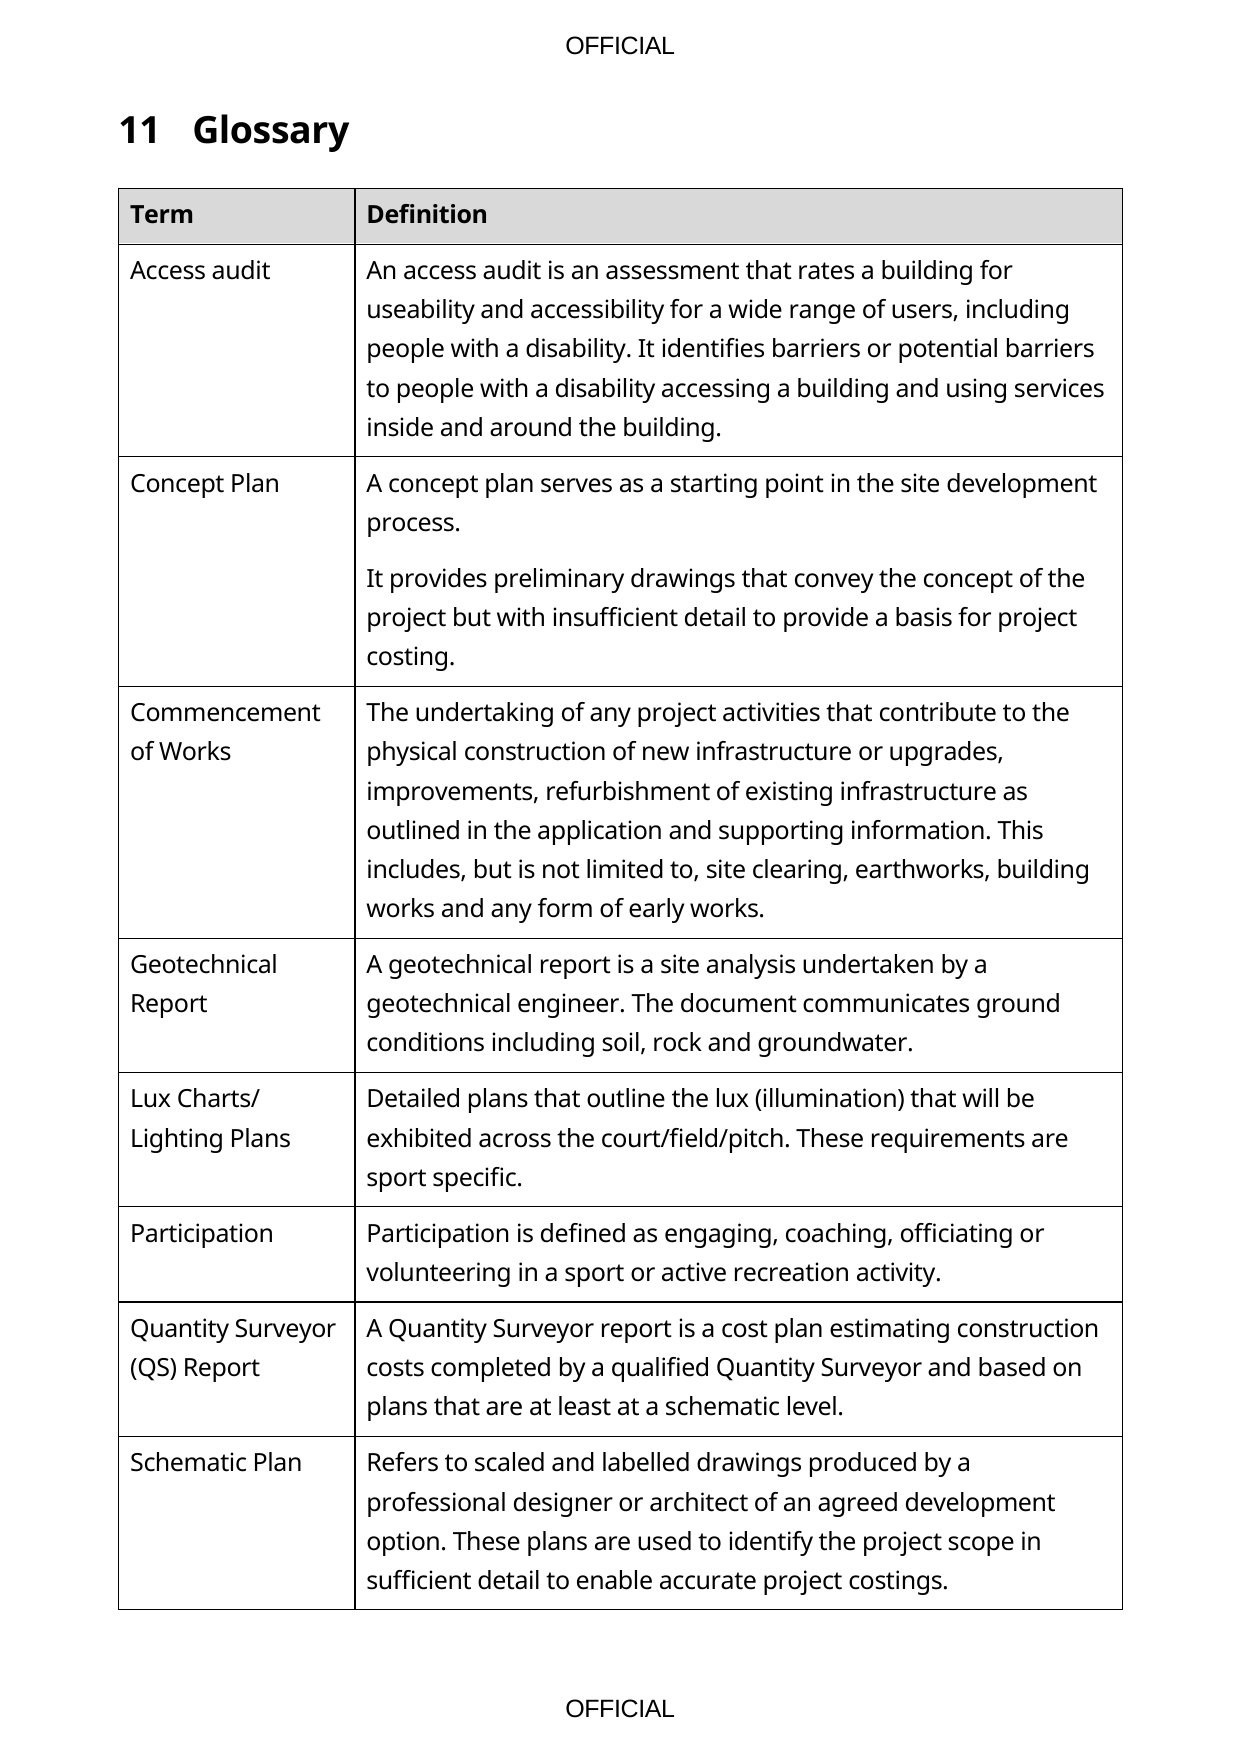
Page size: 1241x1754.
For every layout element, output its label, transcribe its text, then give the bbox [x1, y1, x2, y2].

table_cell Participation is defined as engaging, coaching, officiating or volunteering in a sport or active recreation activity. [356, 1207, 1122, 1301]
table_cell A geotechnical report is a site analysis undertaken by a geotechnical engineer. The document communicates ground conditions including soil, rock and groundwater. [356, 939, 1122, 1072]
table_cell Lux Charts/ Lighting Plans [119, 1073, 354, 1206]
table_cell Commencement of Works [119, 687, 354, 937]
table_header Definition [356, 189, 1122, 243]
table_cell Access audit [119, 245, 354, 456]
table_cell A Quantity Surveyor report is a cost plan estimating construction costs completed by a qualified Quantity Surveyor and based on plans that are at least at a schematic level. [356, 1303, 1122, 1436]
table_cell The undertaking of any project activities that contribute to the physical construction of new infrastructure or upgrades, improvements, refurbishment of existing infrastructure as outlined in the application and supporting information. This includes, but is not limited to, site clearing, earthworks, building works and any form of early works. [356, 687, 1122, 937]
table_cell Participation [119, 1207, 354, 1301]
table_header Term [119, 189, 354, 243]
table_cell A concept plan serves as a starting point in the site development process. It provides preliminary drawings that convey the concept of the project but with insufficient detail to provide a basis for project costing. [356, 457, 1122, 686]
subtitle Glossary [118, 104, 1122, 155]
table_cell An access audit is an assessment that rates a building for useability and accessibility for a wide range of users, including people with a disability. It identifies barriers or potential barriers to people with a disability accessing a building and using services inside and around the building. [356, 245, 1122, 456]
table_cell Schematic Plan [119, 1437, 354, 1609]
table_cell Detailed plans that outline the lux (illumination) that will be exhibited across the court/field/pitch. These requirements are sport specific. [356, 1073, 1122, 1206]
table_cell Geotechnical Report [119, 939, 354, 1072]
table_cell Refers to scaled and labelled drawings produced by a professional designer or architect of an agreed development option. These plans are used to identify the project scope in sufficient detail to enable accurate project costings. [356, 1437, 1122, 1609]
table_cell Concept Plan [119, 457, 354, 686]
table_cell Quantity Surveyor (QS) Report [119, 1303, 354, 1436]
